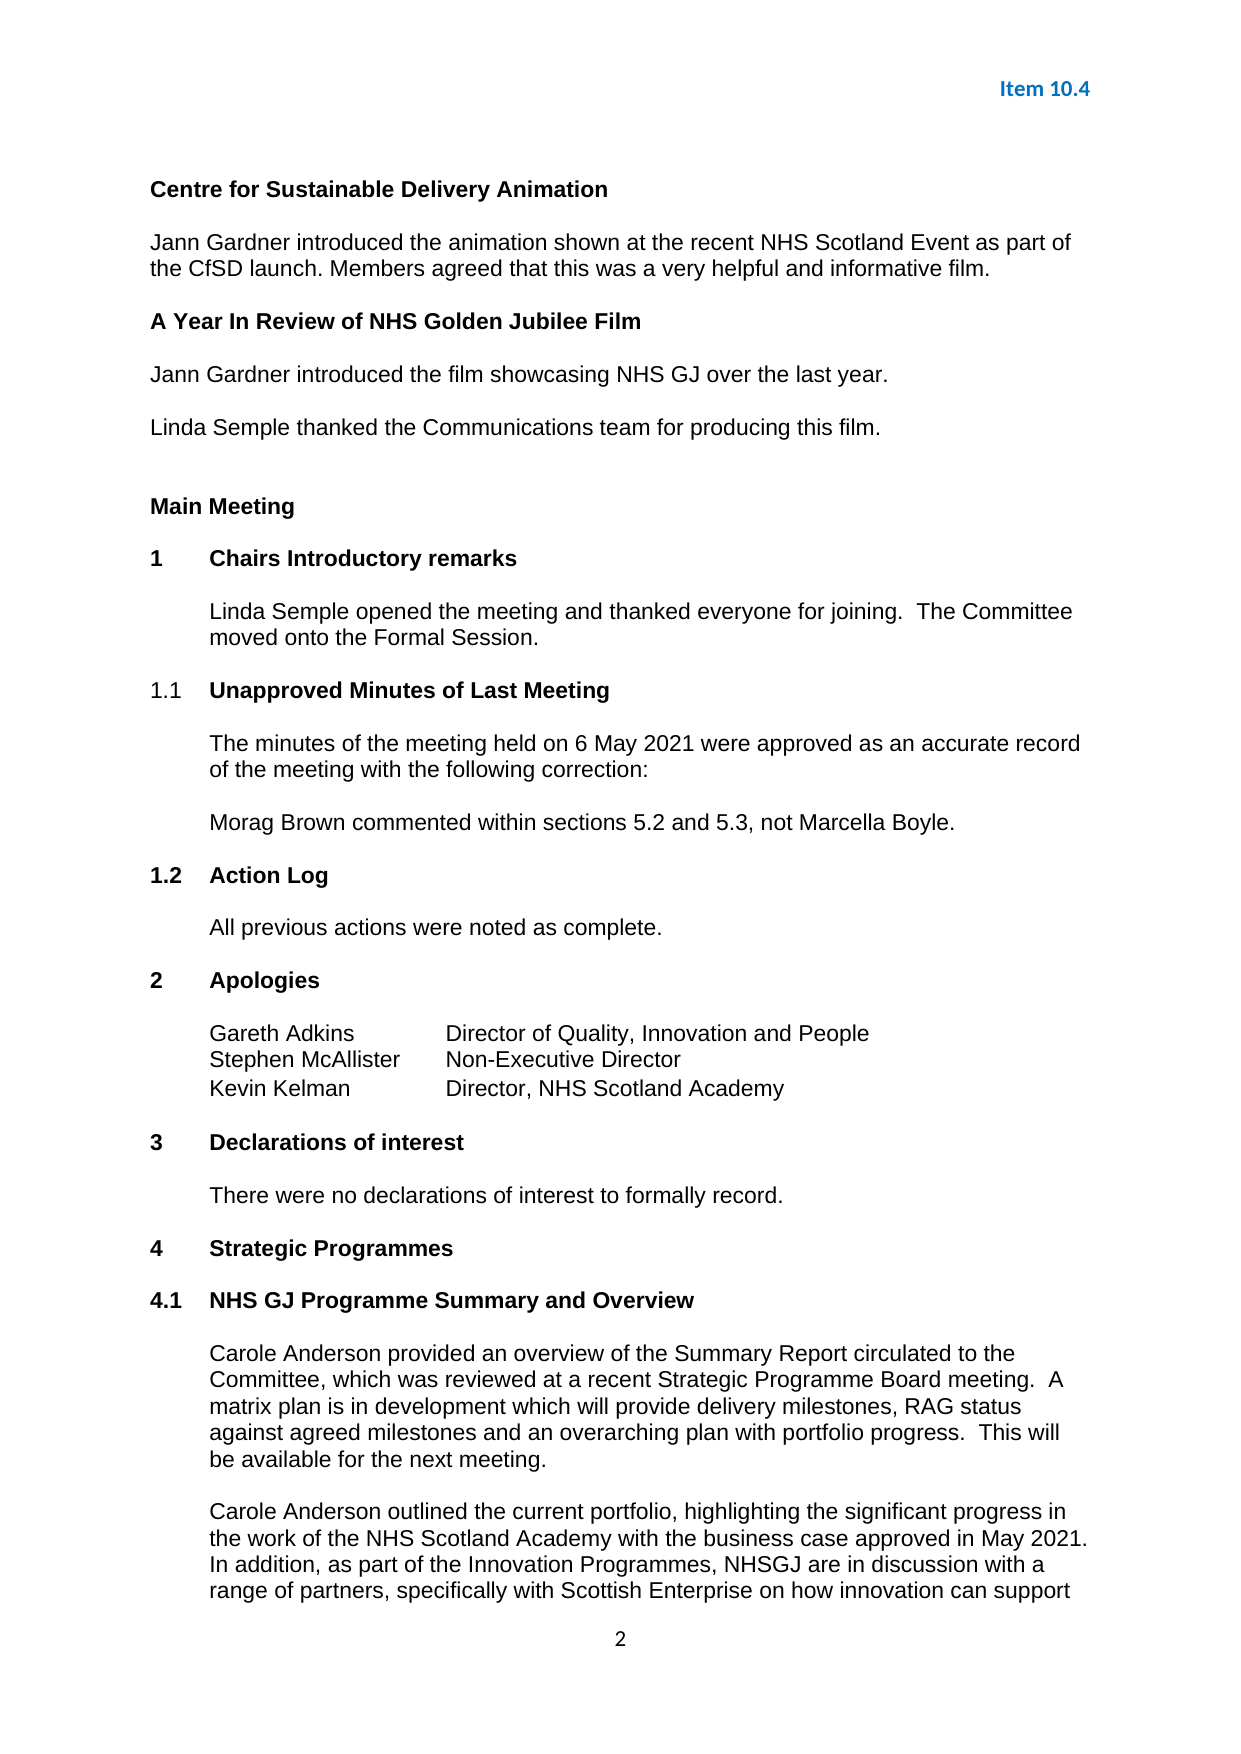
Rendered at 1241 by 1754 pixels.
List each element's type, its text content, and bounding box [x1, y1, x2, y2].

text Stephen McAllister Non-Executive Director [209, 1046, 1090, 1072]
text 2 Apologies [150, 967, 1090, 993]
text Morag Brown commented within sections 5.2 and 5.3, not Marcella Boyle. [209, 809, 1090, 835]
list Chairs Introductory remarks [150, 545, 1090, 572]
text 3 Declarations of interest [150, 1129, 1090, 1156]
text 1.2 Action Log [150, 862, 1090, 888]
list The minutes of the meeting held on 6 May 2021 were approved as an accurate record of the meeting with the following correction: [209, 730, 1090, 782]
text Centre for Sustainable Delivery Animation [150, 176, 1090, 203]
text Main Meeting [150, 493, 1090, 519]
text A Year In Review of NHS Golden Jubilee Film [150, 308, 1090, 334]
text Jann Gardner introduced the animation shown at the recent NHS Scotland Event as part of the CfSD launch. Members agreed that this was a very helpful and informative film. [150, 229, 1090, 282]
text 4 Strategic Programmes [150, 1235, 1090, 1261]
text Jann Gardner introduced the film showcasing NHS GJ over the last year. [150, 361, 1090, 387]
text Kevin Kelman Director, NHS Scotland Academy [209, 1074, 1090, 1101]
text Gareth Adkins Director of Quality, Innovation and People [209, 1020, 1090, 1046]
list Unapproved Minutes of Last Meeting [150, 677, 1090, 703]
text There were no declarations of interest to formally record. [209, 1182, 1090, 1208]
text Carole Anderson provided an overview of the Summary Report circulated to the Committee, which was reviewed at a recent Strategic Programme Board meeting. A matrix plan is in development which will provide delivery milestones, RAG status against agreed milestones and an overarching plan with portfolio progress. This will be available for the next meeting. [150, 1340, 1090, 1472]
text Linda Semple thanked the Communications team for producing this film. [150, 413, 1090, 440]
text 4.1 NHS GJ Programme Summary and Overview [150, 1287, 1090, 1314]
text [150, 1498, 1090, 1604]
text Linda Semple opened the meeting and thanked everyone for joining. The Committee moved onto the Formal Session. [209, 598, 1090, 651]
text All previous actions were noted as complete. [150, 914, 1090, 941]
